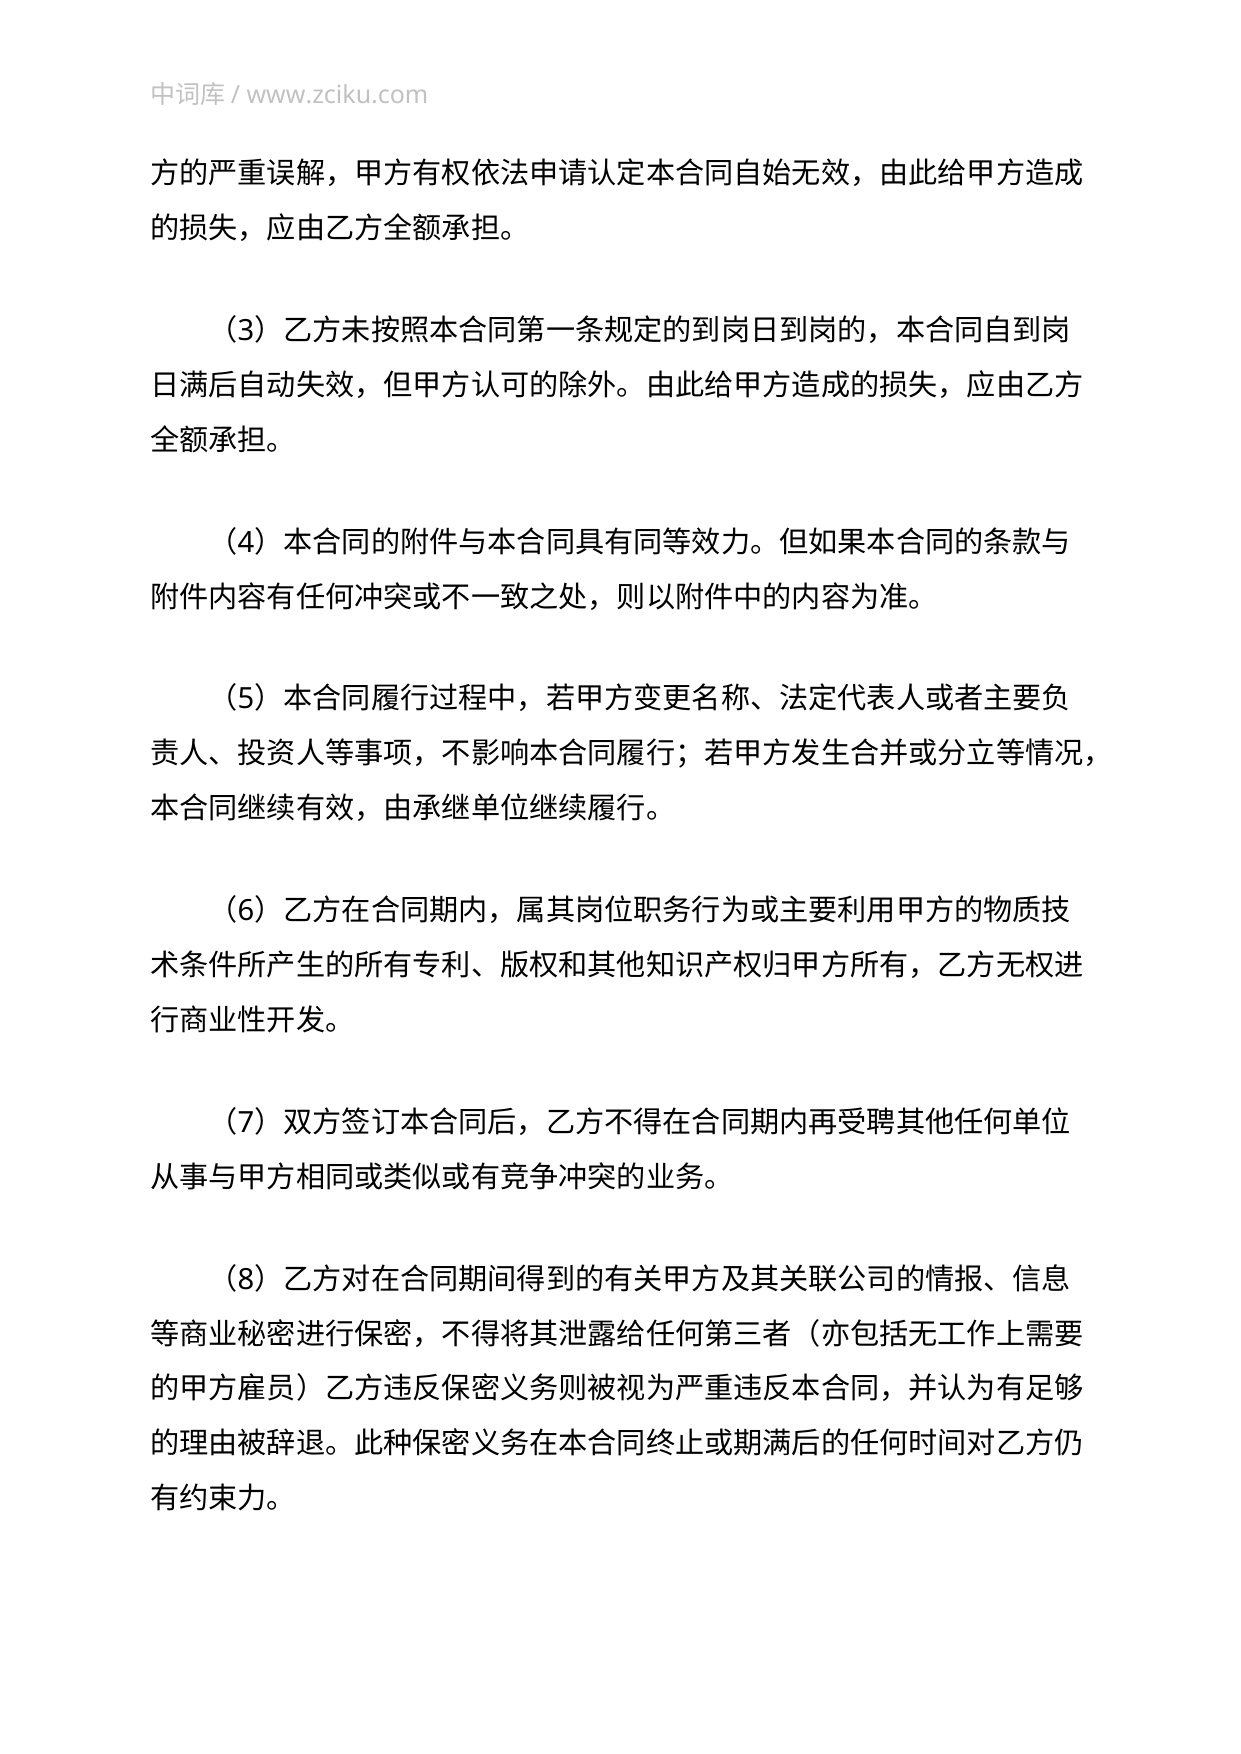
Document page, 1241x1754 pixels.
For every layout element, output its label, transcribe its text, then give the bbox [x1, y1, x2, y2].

text （4）本合同的附件与本合同具有同等效力。但如果本合同的条款与附件内容有任何冲突或不一致之处，则以附件中的内容为准。 [150, 518, 1090, 616]
text （6）乙方在合同期内，属其岗位职务行为或主要利用甲方的物质技术条件所产生的所有专利、版权和其他知识产权归甲方所有，乙方无权进行商业性开发。 [150, 887, 1090, 1039]
text （7）双方签订本合同后，乙方不得在合同期内再受聘其他任何单位从事与甲方相同或类似或有竞争冲突的业务。 [150, 1098, 1090, 1196]
text （8）乙方对在合同期间得到的有关甲方及其关联公司的情报、信息等商业秘密进行保密，不得将其泄露给任何第三者（亦包括无工作上需要的甲方雇员）乙方违反保密义务则被视为严重违反本合同，并认为有足够的理由被辞退。此种保密义务在本合同终止或期满后的任何时间对乙方仍有约束力。 [150, 1255, 1090, 1517]
text （5）本合同履行过程中，若甲方变更名称、法定代表人或者主要负责人、投资人等事项，不影响本合同履行；若甲方发生合并或分立等情况，本合同继续有效，由承继单位继续履行。 [150, 675, 1090, 827]
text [150, 150, 1090, 247]
text （3）乙方未按照本合同第一条规定的到岗日到岗的，本合同自到岗日满后自动失效，但甲方认可的除外。由此给甲方造成的损失，应由乙方全额承担。 [150, 307, 1090, 459]
